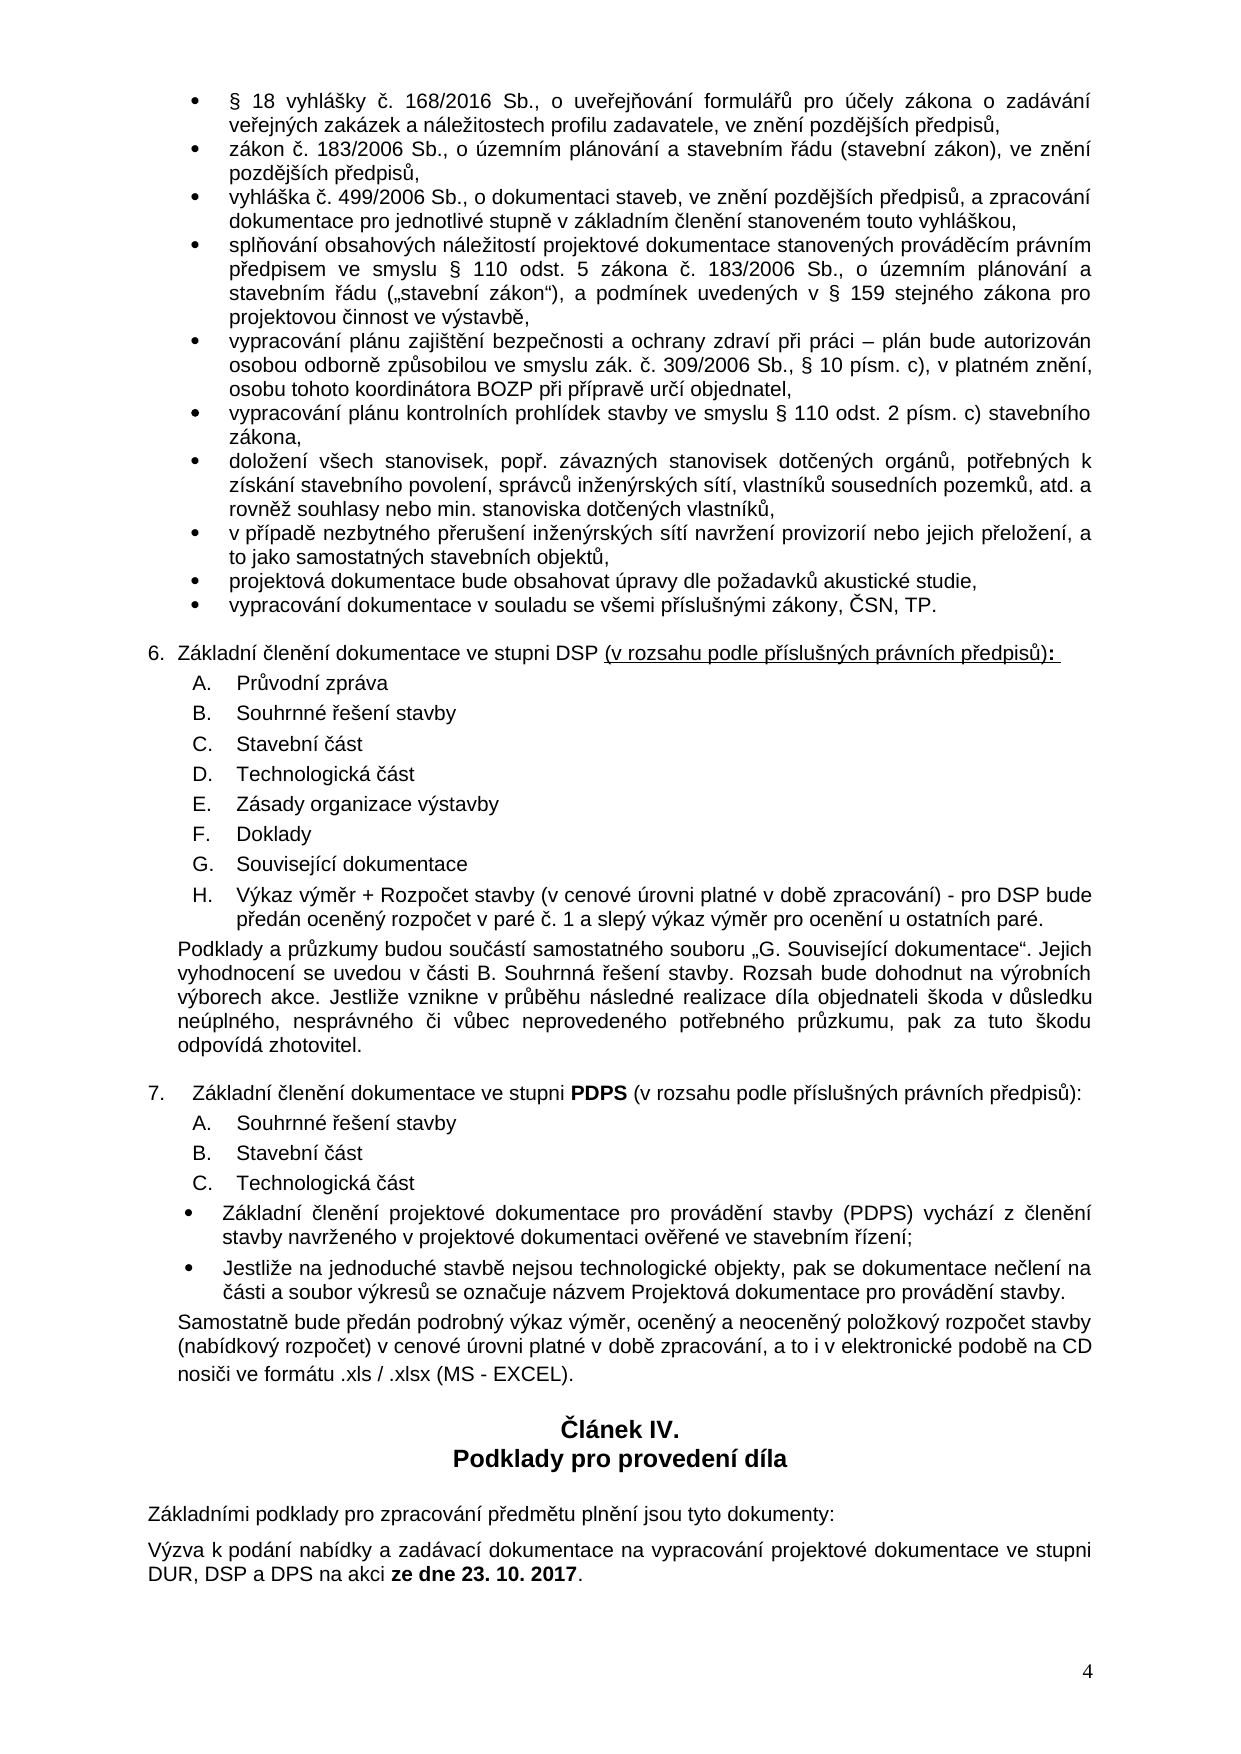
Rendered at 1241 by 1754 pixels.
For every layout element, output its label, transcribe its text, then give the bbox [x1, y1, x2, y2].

text Podklady pro provedení díla [148, 1444, 1092, 1473]
list Související dokumentace [192, 852, 1092, 876]
list Souhrnné řešení stavby [192, 701, 1092, 725]
list Základní členění projektové dokumentace pro provádění stavby (PDPS) vychází z členění stavby navrženého v projektové dokumentaci ověřené ve stavebním řízení; [185, 1201, 1092, 1249]
list splňování obsahových náležitostí projektové dokumentace stanovených prováděcím právním předpisem ve smyslu § 110 odst. 5 zákona č. 183/2006 Sb., o územním plánování a stavebním řádu („stavební zákon“), a podmínek uvedených v § 159 stejného zákona pro projektovou činnost ve výstavbě, [191, 233, 1092, 329]
list vypracování dokumentace v souladu se všemi příslušnými zákony, ČSN, TP. [191, 593, 1092, 617]
text Podklady a průzkumy budou součástí samostatného souboru „G. Související dokumentace“. Jejich vyhodnocení se uvedou v části B. Souhrnná řešení stavby. Rozsah bude dohodnut na výrobních výborech akce. Jestliže vznikne v průběhu následné realizace díla objednateli škoda v důsledku neúplného, nesprávného či vůbec neprovedeného potřebného průzkumu, pak za tuto škodu odpovídá zhotovitel. [177, 937, 1092, 1056]
text Článek IV. [148, 1415, 1092, 1444]
list Technologická část [192, 1171, 1092, 1195]
list Stavební část [192, 1141, 1092, 1165]
list Průvodní zpráva [192, 671, 1092, 695]
list vypracování plánu kontrolních prohlídek stavby ve smyslu § 110 odst. 2 písm. c) stavebního zákona, [191, 401, 1092, 449]
list vyhláška č. 499/2006 Sb., o dokumentaci staveb, ve znění pozdějších předpisů, a zpracování dokumentace pro jednotlivé stupně v základním členění stanoveném touto vyhláškou, [191, 185, 1092, 233]
list § 18 vyhlášky č. 168/2016 Sb., o uveřejňování formulářů pro účely zákona o zadávání veřejných zakázek a náležitostech profilu zadavatele, ve znění pozdějších předpisů, [191, 89, 1092, 137]
list v případě nezbytného přerušení inženýrských sítí navržení provizorií nebo jejich přeložení, a to jako samostatných stavebních objektů, [191, 521, 1092, 569]
list Technologická část [192, 762, 1092, 786]
list Základní členění dokumentace ve stupni DSP (v rozsahu podle příslušných právních předpisů): [148, 641, 1092, 665]
list Výkaz výměr + Rozpočet stavby (v cenové úrovni platné v době zpracování) - pro DSP bude předán oceněný rozpočet v paré č. 1 a slepý výkaz výměr pro ocenění u ostatních paré. [192, 882, 1092, 930]
text Samostatně bude předán podrobný výkaz výměr, oceněný a neoceněný položkový rozpočet stavby (nabídkový rozpočet) v cenové úrovni platné v době zpracování, a to i v elektronické podobě na CD nosiči ve formátu .xls / .xlsx (MS - EXCEL). [177, 1310, 1092, 1386]
list Jestliže na jednoduché stavbě nejsou technologické objekty, pak se dokumentace nečlení na části a soubor výkresů se označuje názvem Projektová dokumentace pro provádění stavby. [185, 1255, 1092, 1303]
list doložení všech stanovisek, popř. závazných stanovisek dotčených orgánů, potřebných k získání stavebního povolení, správců inženýrských sítí, vlastníků sousedních pozemků, atd. a rovněž souhlasy nebo min. stanoviska dotčených vlastníků, [191, 449, 1092, 521]
list vypracování plánu zajištění bezpečnosti a ochrany zdraví při práci – plán bude autorizován osobou odborně způsobilou ve smyslu zák. č. 309/2006 Sb., § 10 písm. c), v platném znění, osobu tohoto koordinátora BOZP při přípravě určí objednatel, [191, 329, 1092, 401]
subtitle Výzva k podání nabídky a zadávací dokumentace na vypracování projektové dokumentace ve stupni DUR, DSP a DPS na akci ze dne 23. 10. 2017. [148, 1538, 1092, 1586]
list projektová dokumentace bude obsahovat úpravy dle požadavků akustické studie, [191, 569, 1092, 593]
list Základní členění dokumentace ve stupni PDPS (v rozsahu podle příslušných právních předpisů): [148, 1080, 1092, 1104]
list Doklady [192, 822, 1092, 846]
list Souhrnné řešení stavby [192, 1111, 1092, 1134]
list Stavební část [192, 731, 1092, 755]
text Základními podklady pro zpracování předmětu plnění jsou tyto dokumenty: [148, 1501, 1092, 1525]
list zákon č. 183/2006 Sb., o územním plánování a stavebním řádu (stavební zákon), ve znění pozdějších předpisů, [191, 137, 1092, 185]
list Zásady organizace výstavby [192, 792, 1092, 816]
